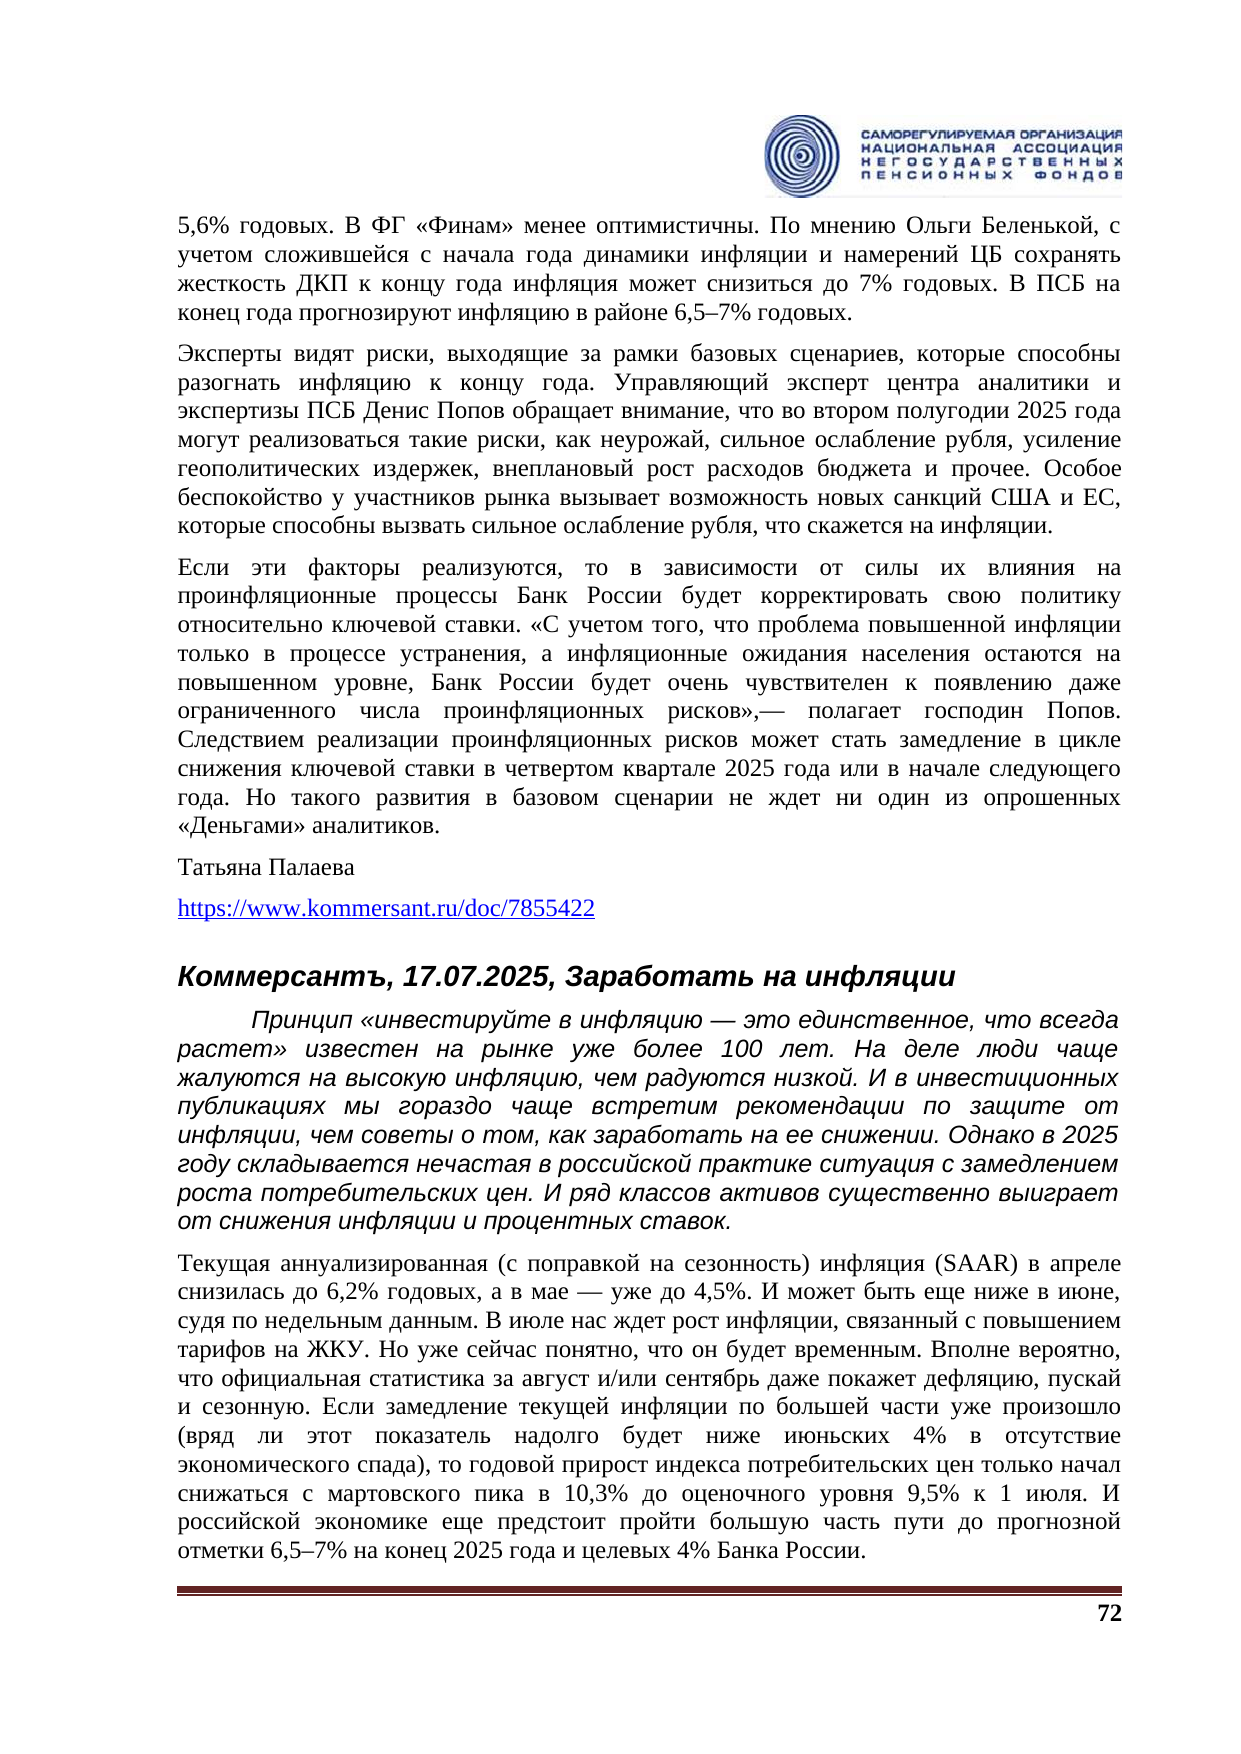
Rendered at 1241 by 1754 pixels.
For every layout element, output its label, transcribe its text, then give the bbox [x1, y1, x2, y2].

text Татьяна Палаева [177, 852, 1122, 880]
picture [764, 115, 1123, 198]
text Эксперты видят риски, выходящие за рамки базовых сценариев, которые способны разогнать инфляцию к концу года. Управляющий эксперт центра аналитики и экспертизы ПСБ Денис Попов обращает внимание, что во втором полугодии 2025 года могут реализоваться такие риски, как неурожай, сильное ослабление рубля, усиление геополитических издержек, внеплановый рост расходов бюджета и прочее. Особое беспокойство у участников рынка вызывает возможность новых санкций США и ЕС, которые способны вызвать сильное ослабление рубля, что скажется на инфляции. [177, 338, 1122, 539]
text Текущая аннуализированная (с поправкой на сезонность) инфляция (SAAR) в апреле снизилась до 6,2% годовых, а в мае — уже до 4,5%. И может быть еще ниже в июне, судя по недельным данным. В июле нас ждет рост инфляции, связанный с повышением тарифов на ЖКУ. Но уже сейчас понятно, что он будет временным. Вполне вероятно, что официальная статистика за август и/или сентябрь даже покажет дефляцию, пускай и сезонную. Если замедление текущей инфляции по большей части уже произошло (вряд ли этот показатель надолго будет ниже июньских 4% в отсутствие экономического спада), то годовой прирост индекса потребительских цен только начал снижаться с мартовского пика в 10,3% до оценочного уровня 9,5% к 1 июля. И российской экономике еще предстоит пройти большую часть пути до прогнозной отметки 6,5–7% на конец 2025 года и целевых 4% Банка России. [177, 1248, 1122, 1564]
subtitle Принцип «инвестируйте в инфляцию — это единственное, что всегда растет» известен на рынке уже более 100 лет. На деле люди чаще жалуются на высокую инфляцию, чем радуются низкой. И в инвестиционных публикациях мы гораздо чаще встретим рекомендации по защите от инфляции, чем советы о том, как заработать на ее снижении. Однако в 2025 году складывается нечастая в российской практике ситуация с замедлением роста потребительских цен. И ряд классов активов существенно выиграет от снижения инфляции и процентных ставок. [177, 1005, 1122, 1235]
text https://www.kommersant.ru/doc/7855422 [177, 893, 1122, 922]
subtitle Коммерсантъ, 17.07.2025, Заработать на инфляции [177, 959, 1122, 993]
text Если эти факторы реализуются, то в зависимости от силы их влияния на проинфляционные процессы Банк России будет корректировать свою политику относительно ключевой ставки. «С учетом того, что проблема повышенной инфляции только в процессе устранения, а инфляционные ожидания населения остаются на повышенном уровне, Банк России будет очень чувствителен к появлению даже ограниченного числа проинфляционных рисков»,— полагает господин Попов. Следствием реализации проинфляционных рисков может стать замедление в цикле снижения ключевой ставки в четвертом квартале 2025 года или в начале следующего года. Но такого развития в базовом сценарии не ждет ни один из опрошенных «Деньгами» аналитиков. [177, 552, 1122, 839]
